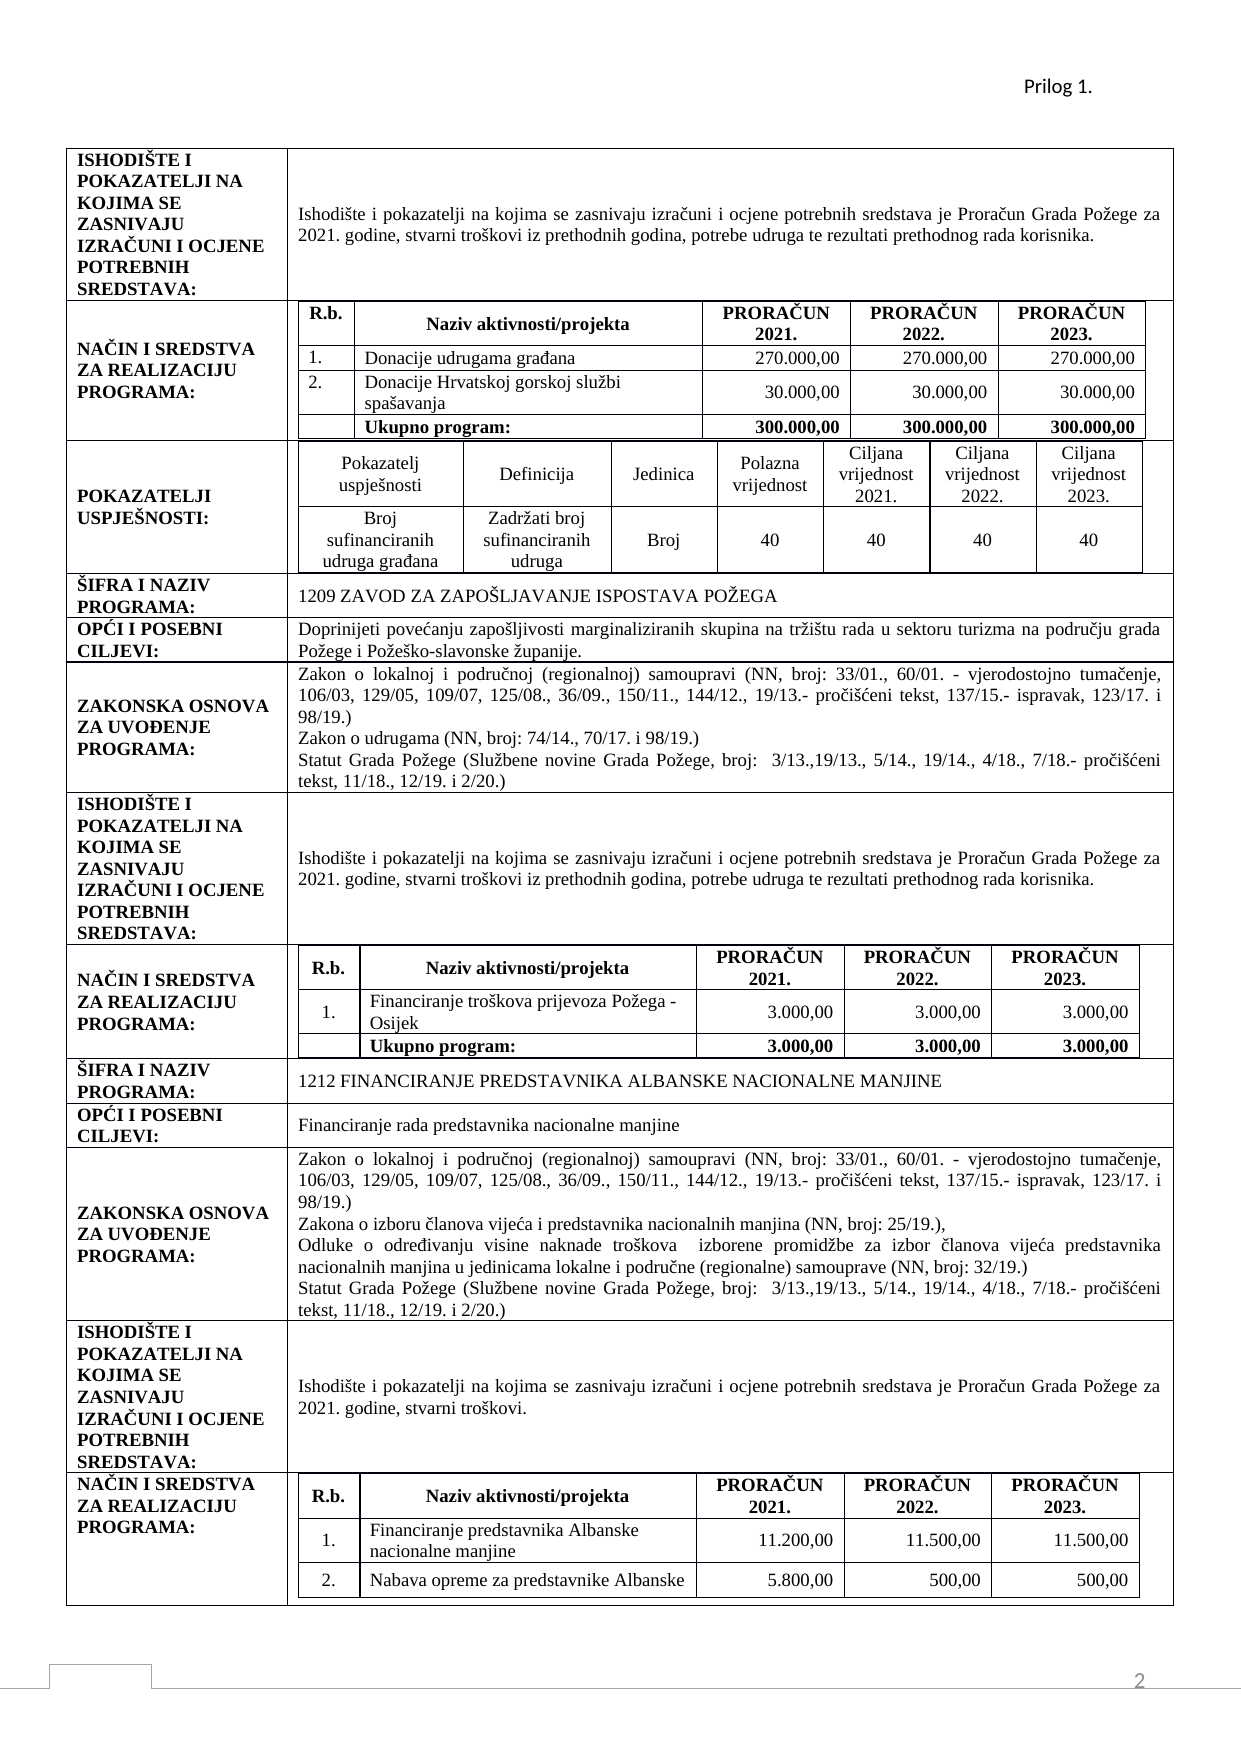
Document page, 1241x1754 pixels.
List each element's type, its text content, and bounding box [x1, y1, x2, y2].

table_cell [299, 507, 463, 572]
table_cell ISHODIŠTE I POKAZATELJI NA KOJIMA SE ZASNIVAJU IZRAČUNI I OCJENE POTREBNIH SREDSTAVA: [67, 793, 287, 944]
table_cell [992, 946, 1139, 989]
table_cell [612, 507, 717, 572]
table_cell [299, 990, 359, 1033]
table_cell Ishodište i pokazatelji na kojima se zasnivaju izračuni i ocjene potrebnih sredstava je Proračun Grada Požege za 2021. godine, stvarni troškovi iz prethodnih godina, potrebe udruga te rezultati prethodnog rada korisnika. [288, 149, 1173, 299]
table_cell [1140, 945, 1173, 1058]
table_cell [299, 442, 463, 506]
table_cell [299, 1034, 359, 1057]
table_cell ŠIFRA I NAZIV PROGRAMA: [67, 574, 287, 617]
table_cell [851, 302, 998, 345]
table_cell Financiranje rada predstavnika nacionalne manjine [288, 1104, 1173, 1147]
table_cell [288, 441, 298, 573]
table_cell [824, 442, 929, 506]
table_cell [999, 371, 1145, 414]
table_cell [288, 945, 298, 1058]
table_cell [992, 1034, 1139, 1057]
table_cell Zakon o lokalnoj i područnoj (regionalnoj) samoupravi (NN, broj: 33/01., 60/01. - vjerodostojno tumačenje, 106/03, 129/05, 109/07, 125/08., 36/09., 150/11., 144/12., 19/13.- pročišćeni tekst, 137/15.- ispravak, 123/17. i 98/19.) Zakon o udrugama (NN, broj: 74/14., 70/17. i 98/19.) Statut Grada Požege (Službene novine Grada Požege, broj: 3/13.,19/13., 5/14., 19/14., 4/18., 7/18.- pročišćeni tekst, 11/18., 12/19. i 2/20.) [288, 663, 1173, 792]
table_cell 1209 ZAVOD ZA ZAPOŠLJAVANJE ISPOSTAVA POŽEGA [288, 574, 1173, 617]
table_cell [67, 1473, 287, 1605]
table_cell Ishodište i pokazatelji na kojima se zasnivaju izračuni i ocjene potrebnih sredstava je Proračun Grada Požege za 2021. godine, stvarni troškovi. [288, 1321, 1173, 1472]
table_cell [851, 415, 998, 438]
table_cell [612, 442, 717, 506]
table_cell [299, 302, 354, 345]
table_cell [1037, 507, 1142, 572]
table_cell [845, 1034, 991, 1057]
table_cell [1146, 301, 1173, 439]
table_cell Ishodište i pokazatelji na kojima se zasnivaju izračuni i ocjene potrebnih sredstava je Proračun Grada Požege za 2021. godine, stvarni troškovi iz prethodnih godina, potrebe udruga te rezultati prethodnog rada korisnika. [288, 793, 1173, 944]
table_cell [703, 346, 850, 370]
table_cell ŠIFRA I NAZIV PROGRAMA: [67, 1059, 287, 1102]
table_cell [703, 302, 850, 345]
table_cell [355, 302, 702, 345]
table_cell [824, 507, 929, 572]
table_cell [464, 507, 611, 572]
table_cell [361, 1034, 696, 1057]
table_cell [361, 946, 696, 989]
table_cell Doprinijeti povećanju zapošljivosti marginaliziranih skupina na tržištu rada u sektoru turizma na području grada Požege i Požeško-slavonske županije. [288, 618, 1173, 661]
table_cell POKAZATELJI USPJEŠNOSTI: [67, 441, 287, 573]
table_cell [992, 990, 1139, 1033]
table_cell [355, 415, 702, 438]
table_cell [931, 507, 1036, 572]
table_cell [697, 1034, 844, 1057]
table_cell OPĆI I POSEBNI CILJEVI: [67, 618, 287, 661]
table_cell NAČIN I SREDSTVA ZA REALIZACIJU PROGRAMA: [67, 301, 287, 439]
table_cell Zakon o lokalnoj i područnoj (regionalnoj) samoupravi (NN, broj: 33/01., 60/01. - vjerodostojno tumačenje, 106/03, 129/05, 109/07, 125/08., 36/09., 150/11., 144/12., 19/13.- pročišćeni tekst, 137/15.- ispravak, 123/17. i 98/19.) Zakona o izboru članova vijeća i predstavnika nacionalnih manjina (NN, broj: 25/19.), Odluke o određivanju visine naknade troškova izborene promidžbe za izbor članova vijeća predstavnika nacionalnih manjina u jedinicama lokalne i područne (regionalne) samouprave (NN, broj: 32/19.) Statut Grada Požege (Službene novine Grada Požege, broj: 3/13.,19/13., 5/14., 19/14., 4/18., 7/18.- pročišćeni tekst, 11/18., 12/19. i 2/20.) [288, 1148, 1173, 1320]
table_cell [851, 346, 998, 370]
table_cell [355, 346, 702, 370]
table_cell [845, 990, 991, 1033]
table_cell [1037, 442, 1142, 506]
table_cell [718, 507, 823, 572]
table_cell [361, 990, 696, 1033]
table_cell ISHODIŠTE I POKAZATELJI NA KOJIMA SE ZASNIVAJU IZRAČUNI I OCJENE POTREBNIH SREDSTAVA: [67, 149, 287, 299]
table_cell [999, 415, 1145, 438]
table_cell [697, 946, 844, 989]
table_cell OPĆI I POSEBNI CILJEVI: [67, 1104, 287, 1147]
table_cell [718, 442, 823, 506]
table_cell [845, 946, 991, 989]
table_cell [299, 946, 359, 989]
table_cell [299, 371, 354, 414]
table_cell [288, 1473, 1173, 1605]
table_cell [288, 301, 298, 439]
table_cell NAČIN I SREDSTVA ZA REALIZACIJU PROGRAMA: [67, 945, 287, 1058]
table_cell ZAKONSKA OSNOVA ZA UVOĐENJE PROGRAMA: [67, 663, 287, 792]
table_cell [1143, 441, 1173, 573]
table_cell [299, 346, 354, 370]
table_cell ISHODIŠTE I POKAZATELJI NA KOJIMA SE ZASNIVAJU IZRAČUNI I OCJENE POTREBNIH SREDSTAVA: [67, 1321, 287, 1472]
table_cell [697, 990, 844, 1033]
table_cell [999, 346, 1145, 370]
table_cell [931, 442, 1036, 506]
table_cell [703, 415, 850, 438]
table_cell [999, 302, 1145, 345]
table_cell [355, 371, 702, 414]
table_cell [464, 442, 611, 506]
table_cell 1212 FINANCIRANJE PREDSTAVNIKA ALBANSKE NACIONALNE MANJINE [288, 1059, 1173, 1102]
table_cell ZAKONSKA OSNOVA ZA UVOĐENJE PROGRAMA: [67, 1148, 287, 1320]
table_cell [299, 415, 354, 438]
table_cell [703, 371, 850, 414]
table_cell [851, 371, 998, 414]
